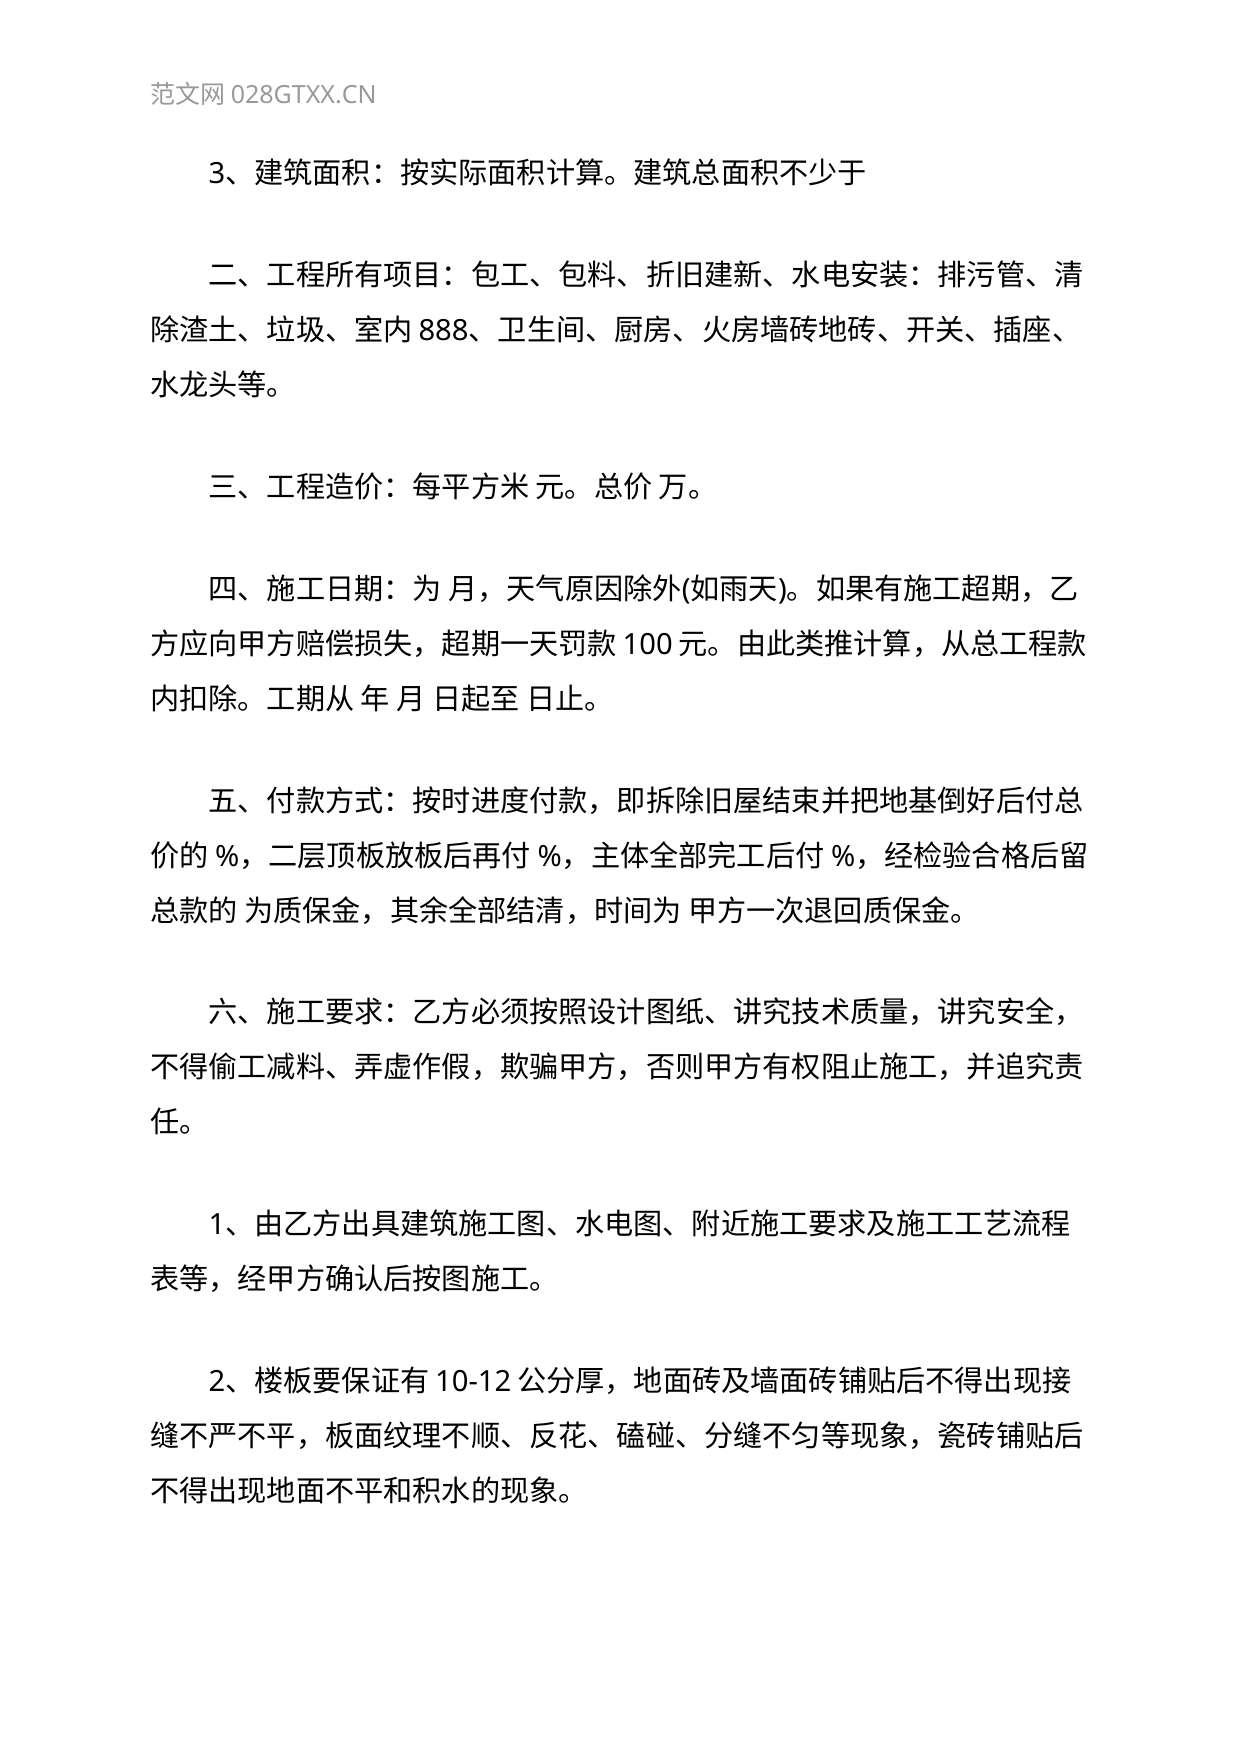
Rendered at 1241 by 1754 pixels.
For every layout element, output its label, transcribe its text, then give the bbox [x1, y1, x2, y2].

text 五、付款方式：按时进度付款，即拆除旧屋结束并把地基倒好后付总价的 %，二层顶板放板后再付 %，主体全部完工后付 %，经检验合格后留总款的 为质保金，其余全部结清，时间为 甲方一次退回质保金。 [150, 777, 1090, 929]
text 3、建筑面积：按实际面积计算。建筑总面积不少于 [150, 150, 1090, 192]
text 二、工程所有项目：包工、包料、折旧建新、水电安装：排污管、清除渣土、垃圾、室内888、卫生间、厨房、火房墙砖地砖、开关、插座、水龙头等。 [150, 252, 1090, 404]
text 四、施工日期：为 月，天气原因除外(如雨天)。如果有施工超期，乙方应向甲方赔偿损失，超期一天罚款100元。由此类推计算，从总工程款内扣除。工期从 年 月 日起至 日止。 [150, 565, 1090, 718]
text 六、施工要求：乙方必须按照设计图纸、讲究技术质量，讲究安全，不得偷工减料、弄虚作假，欺骗甲方，否则甲方有权阻止施工，并追究责任。 [150, 989, 1090, 1141]
text 2、楼板要保证有10-12公分厚，地面砖及墙面砖铺贴后不得出现接缝不严不平，板面纹理不顺、反花、磕碰、分缝不匀等现象，瓷砖铺贴后不得出现地面不平和积水的现象。 [150, 1357, 1090, 1509]
text 三、工程造价：每平方米 元。总价 万。 [150, 464, 1090, 506]
text 1、由乙方出具建筑施工图、水电图、附近施工要求及施工工艺流程表等，经甲方确认后按图施工。 [150, 1200, 1090, 1298]
